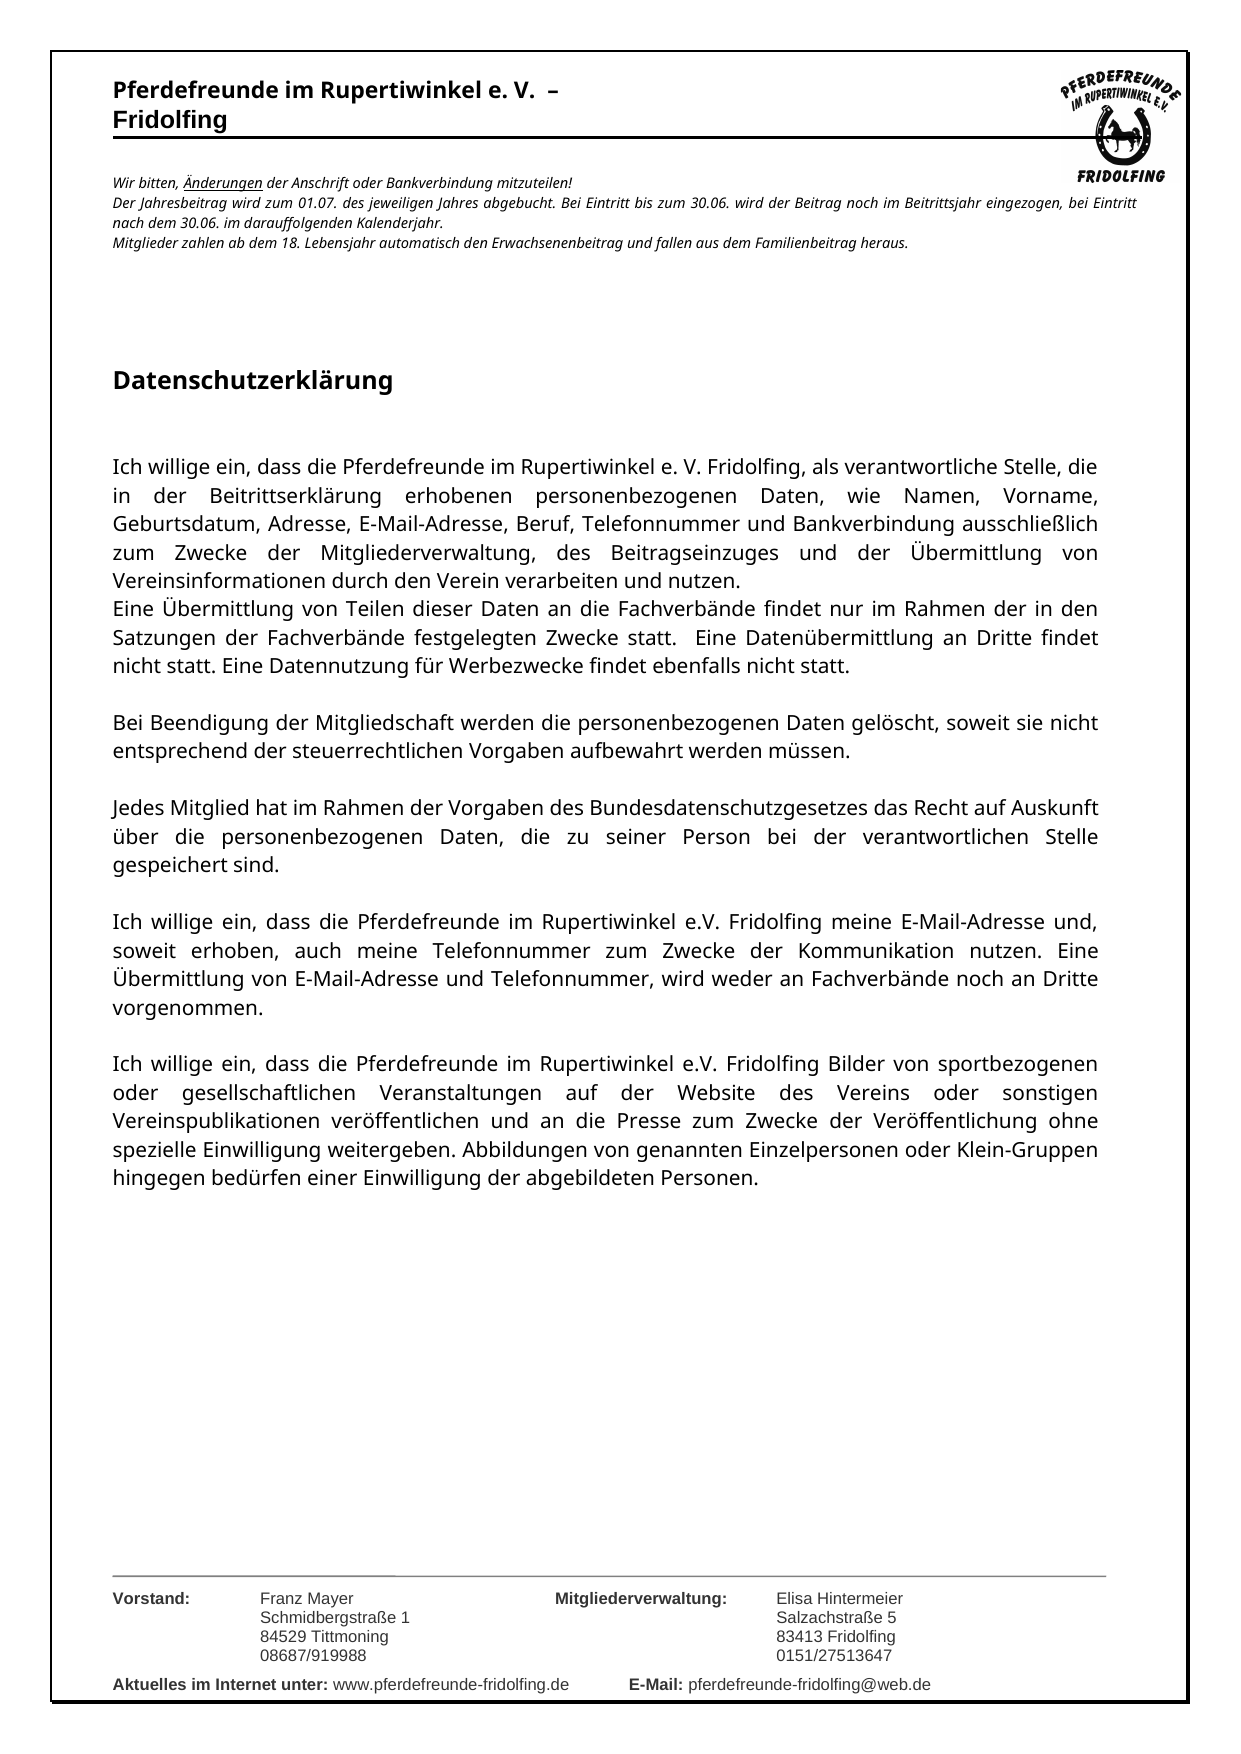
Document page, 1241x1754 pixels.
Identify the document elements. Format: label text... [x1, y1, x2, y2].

text Ich willige ein, dass die Pferdefreunde im Rupertiwinkel e.V. Fridolfing Bilder von sportbezogenen oder gesellschaftlichen Veranstaltungen auf der Website des Vereins oder sonstigen Vereinspublikationen veröffentlichen und an die Presse zum Zwecke der Veröffentlichung ohne spezielle Einwilligung weitergeben. Abbildungen von genannten Einzelpersonen oder Klein-Gruppen hingegen bedürfen einer Einwilligung der abgebildeten Personen. [112, 1049, 1100, 1192]
text Wir bitten, Änderungen der Anschrift oder Bankverbindung mitzuteilen! [112, 173, 1142, 193]
picture [1060, 70, 1182, 183]
text Ich willige ein, dass die Pferdefreunde im Rupertiwinkel e. V. Fridolfing, als verantwortliche Stelle, die in der Beitrittserklärung erhobenen personenbezogenen Daten, wie Namen, Vorname, Geburtsdatum, Adresse, E-Mail-Adresse, Beruf, Telefonnummer und Bankverbindung ausschließlich zum Zwecke der Mitgliederverwaltung, des Beitragseinzuges und der Übermittlung von Vereinsinformationen durch den Verein verarbeiten und nutzen. [112, 452, 1100, 594]
text Jedes Mitglied hat im Rahmen der Vorgaben des Bundesdatenschutzgesetzes das Recht auf Auskunft über die personenbezogenen Daten, die zu seiner Person bei der verantwortlichen Stelle gespeichert sind. [112, 793, 1100, 879]
text Mitglieder zahlen ab dem 18. Lebensjahr automatisch den Erwachsenenbeitrag und fallen aus dem Familienbeitrag heraus. [112, 233, 1142, 253]
text Ich willige ein, dass die Pferdefreunde im Rupertiwinkel e.V. Fridolfing meine E-Mail-Adresse und, soweit erhoben, auch meine Telefonnummer zum Zwecke der Kommunikation nutzen. Eine Übermittlung von E-Mail-Adresse und Telefonnummer, wird weder an Fachverbände noch an Dritte vorgenommen. [112, 907, 1100, 1021]
text Der Jahresbeitrag wird zum 01.07. des jeweiligen Jahres abgebucht. Bei Eintritt bis zum 30.06. wird der Beitrag noch im Beitrittsjahr eingezogen, bei Eintritt nach dem 30.06. im darauffolgenden Kalenderjahr. [112, 193, 1142, 233]
text Datenschutzerklärung [112, 363, 1129, 397]
text Bei Beendigung der Mitgliedschaft werden die personenbezogenen Daten gelöscht, soweit sie nicht entsprechend der steuerrechtlichen Vorgaben aufbewahrt werden müssen. [112, 708, 1100, 765]
text Eine Übermittlung von Teilen dieser Daten an die Fachverbände findet nur im Rahmen der in den Satzungen der Fachverbände festgelegten Zwecke statt. Eine Datenübermittlung an Dritte findet nicht statt. Eine Datennutzung für Werbezwecke findet ebenfalls nicht statt. [112, 594, 1100, 680]
